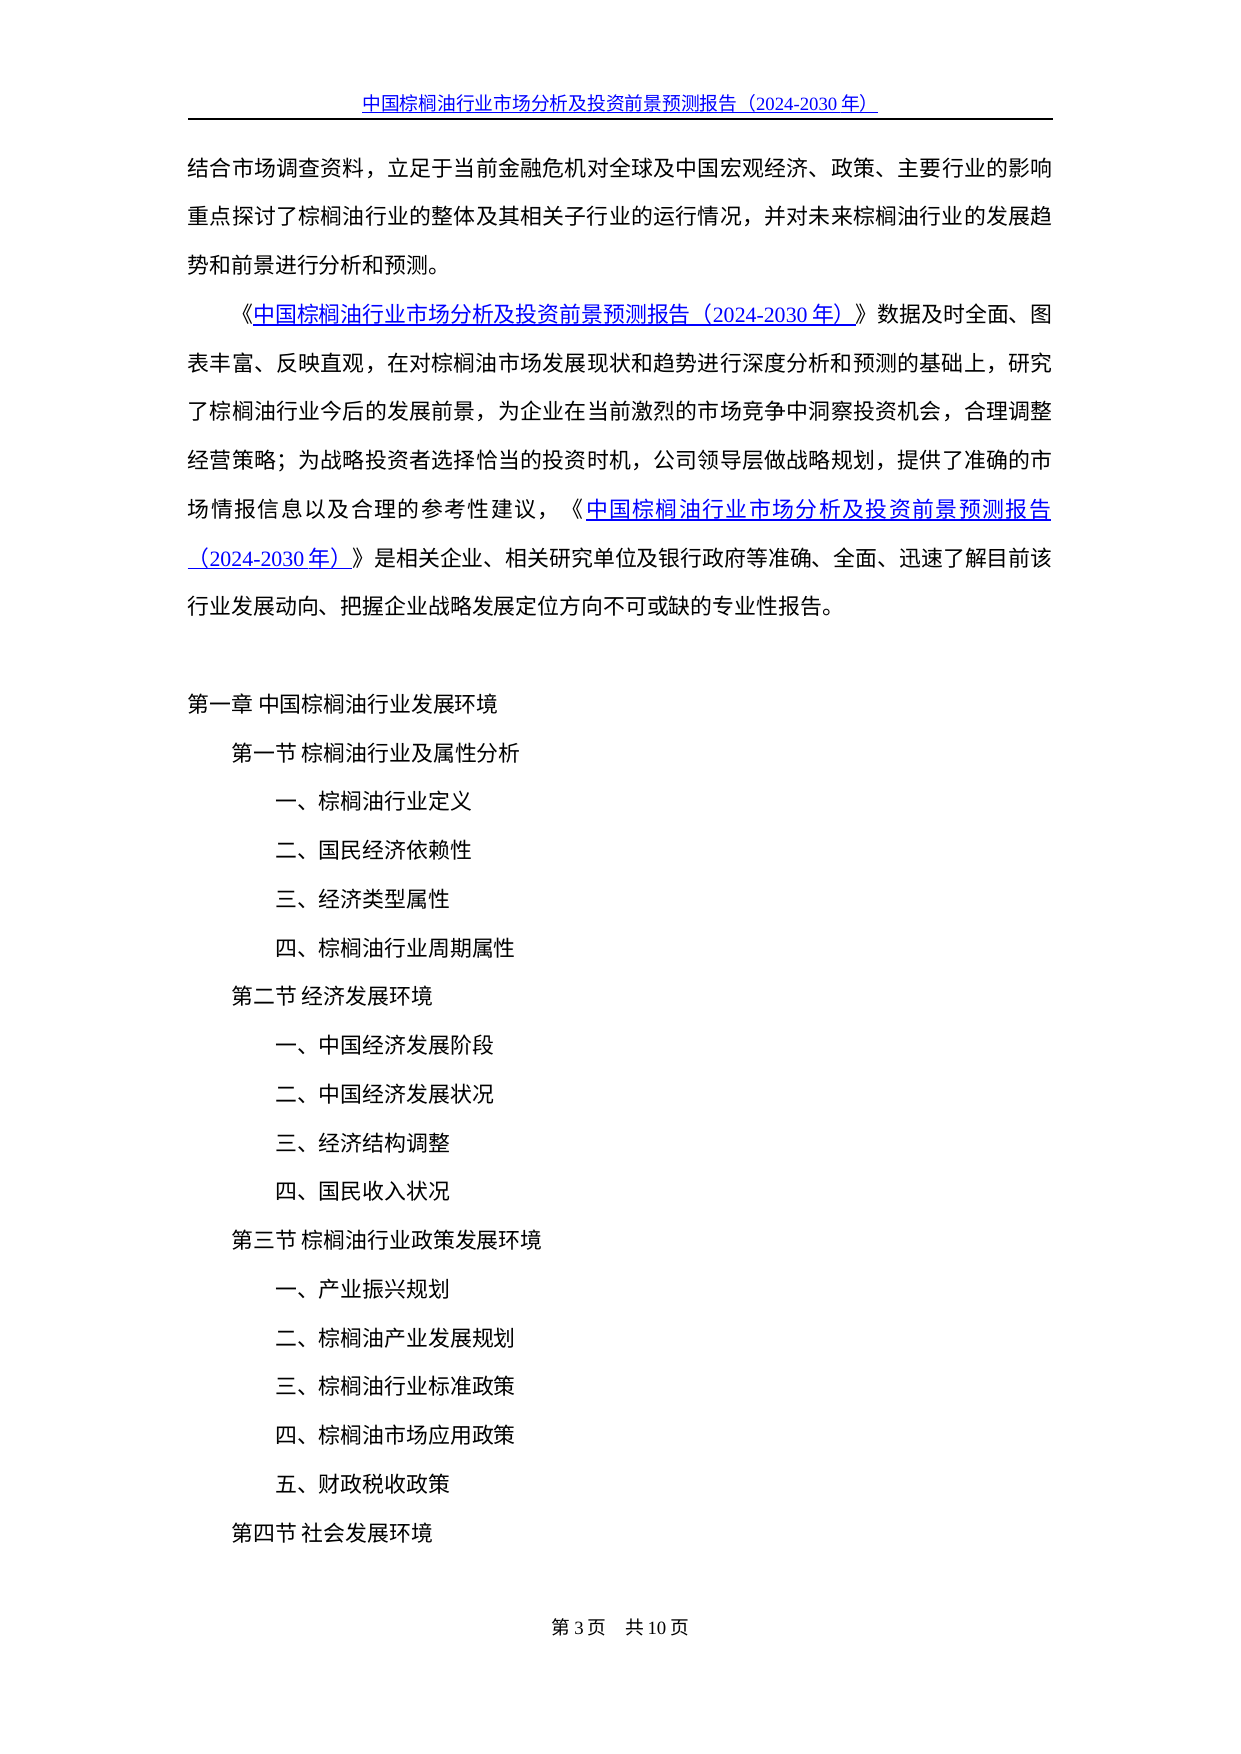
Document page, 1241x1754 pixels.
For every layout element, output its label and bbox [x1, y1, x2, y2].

text [187, 150, 1053, 1548]
